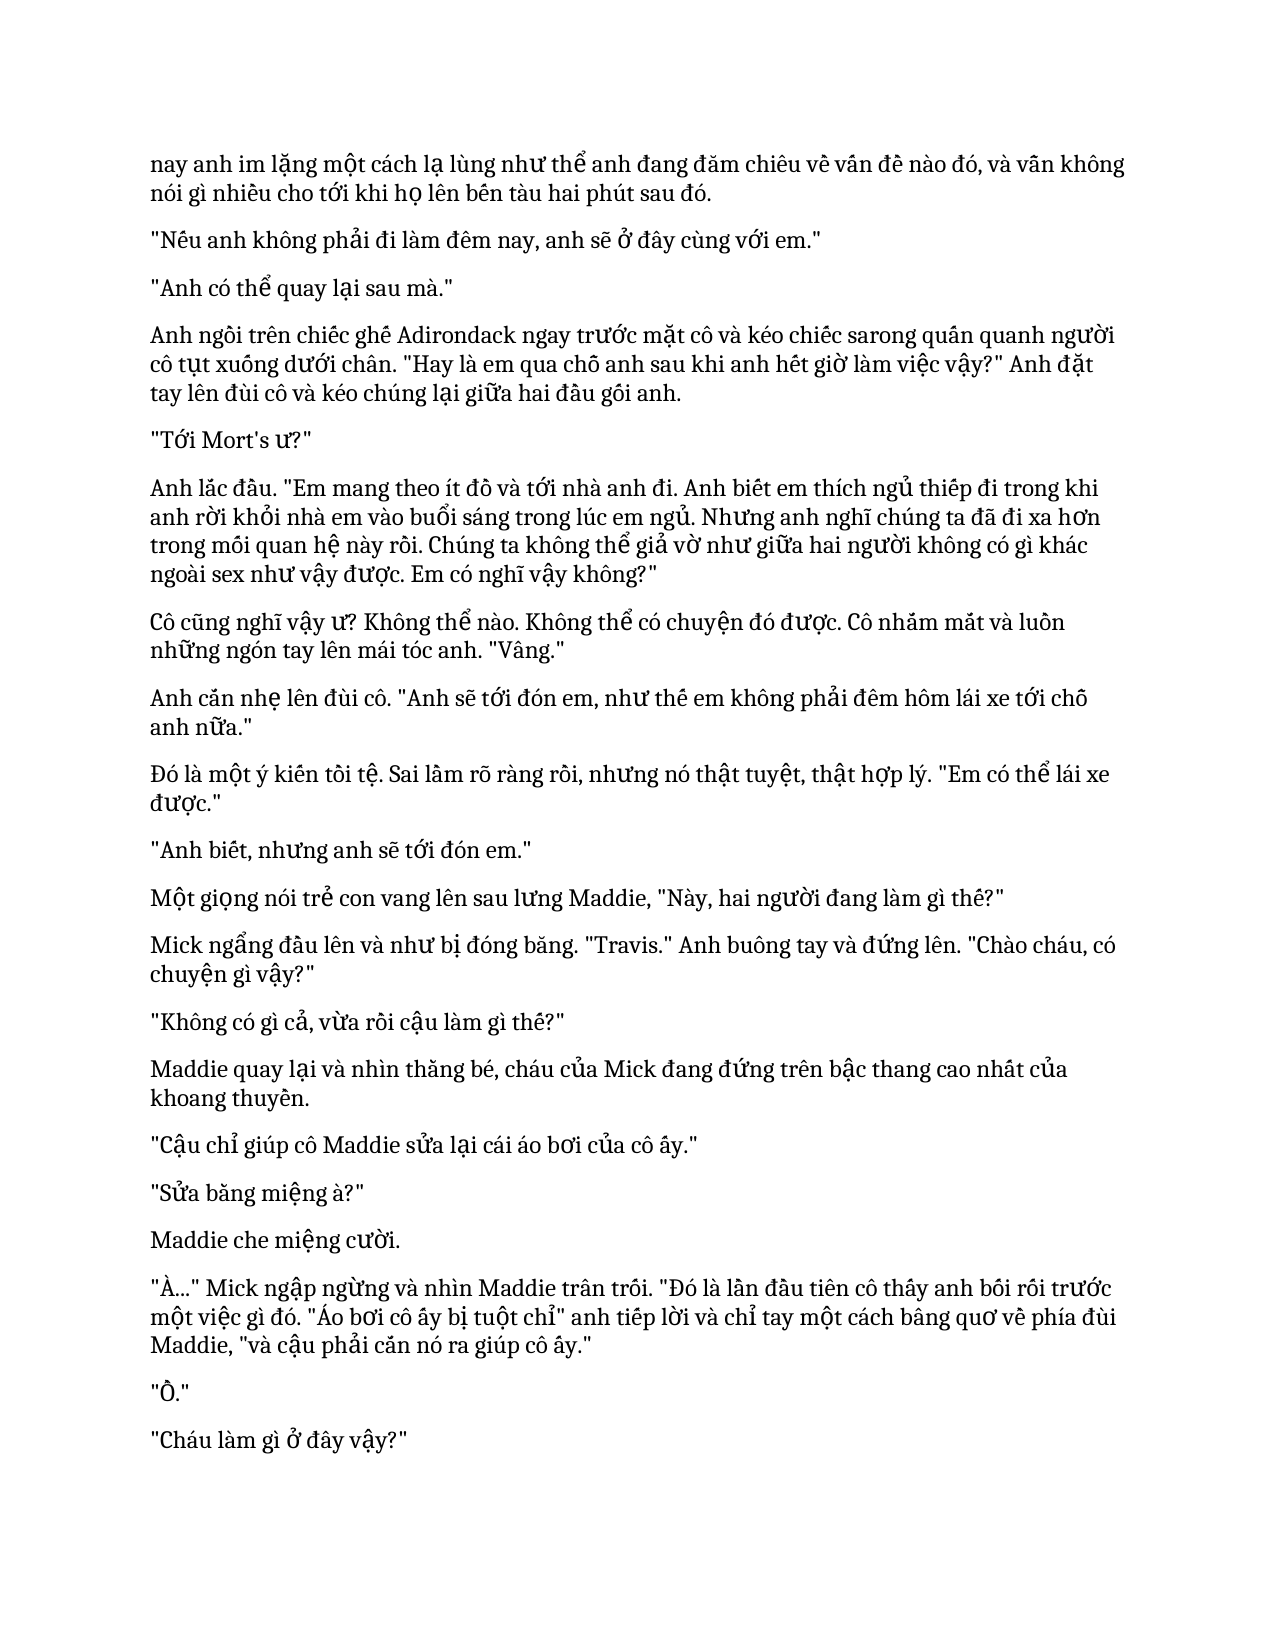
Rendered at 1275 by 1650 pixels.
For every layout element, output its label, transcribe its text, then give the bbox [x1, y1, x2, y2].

text Maddie quay lại và nhìn thằng bé, cháu của Mick đang đứng trên bậc thang cao nhất của khoang thuyền. [150, 1055, 1125, 1112]
text "Tới Mort's ư?" [150, 426, 1125, 455]
text "Sửa bằng miệng à?" [150, 1179, 1125, 1207]
text "Anh có thể quay lại sau mà." [150, 274, 1125, 302]
text "À..." Mick ngập ngừng và nhìn Maddie trân trối. "Đó là lần đầu tiên cô thấy anh bối rối trước một việc gì đó. "Áo bơi cô ấy bị tuột chỉ" anh tiếp lời và chỉ tay một cách bâng quơ về phía đùi Maddie, "và cậu phải cắn nó ra giúp cô ấy." [150, 1274, 1125, 1360]
text Một giọng nói trẻ con vang lên sau lưng Maddie, "Này, hai người đang làm gì thế?" [150, 884, 1125, 912]
text Anh ngồi trên chiếc ghế Adirondack ngay trước mặt cô và kéo chiếc sarong quấn quanh người cô tụt xuống dưới chân. "Hay là em qua chỗ anh sau khi anh hết giờ làm việc vậy?" Anh đặt tay lên đùi cô và kéo chúng lại giữa hai đầu gối anh. [150, 321, 1125, 407]
text "Nếu anh không phải đi làm đêm nay, anh sẽ ở đây cùng với em." [150, 226, 1125, 255]
text Anh lắc đầu. "Em mang theo ít đồ và tới nhà anh đi. Anh biết em thích ngủ thiếp đi trong khi anh rời khỏi nhà em vào buổi sáng trong lúc em ngủ. Nhưng anh nghĩ chúng ta đã đi xa hơn trong mối quan hệ này rồi. Chúng ta không thể giả vờ như giữa hai người không có gì khác ngoài sex như vậy được. Em có nghĩ vậy không?" [150, 474, 1125, 589]
text Maddie che miệng cười. [150, 1226, 1125, 1255]
text "Anh biết, nhưng anh sẽ tới đón em." [150, 836, 1125, 865]
text Anh cắn nhẹ lên đùi cô. "Anh sẽ tới đón em, như thế em không phải đêm hôm lái xe tới chỗ anh nữa." [150, 684, 1125, 741]
text Mick ngẩng đầu lên và như bị đóng băng. "Travis." Anh buông tay và đứng lên. "Chào cháu, có chuyện gì vậy?" [150, 931, 1125, 989]
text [150, 150, 1125, 207]
text "Ồ." [150, 1379, 1125, 1407]
text Cô cũng nghĩ vậy ư? Không thể nào. Không thể có chuyện đó được. Cô nhắm mắt và luồn những ngón tay lên mái tóc anh. "Vâng." [150, 607, 1125, 665]
text "Không có gì cả, vừa rồi cậu làm gì thế?" [150, 1007, 1125, 1036]
text "Cậu chỉ giúp cô Maddie sửa lại cái áo bơi của cô ấy." [150, 1131, 1125, 1160]
text "Cháu làm gì ở đây vậy?" [150, 1426, 1125, 1455]
text Đó là một ý kiến tồi tệ. Sai lầm rõ ràng rồi, nhưng nó thật tuyệt, thật hợp lý. "Em có thể lái xe được." [150, 760, 1125, 817]
